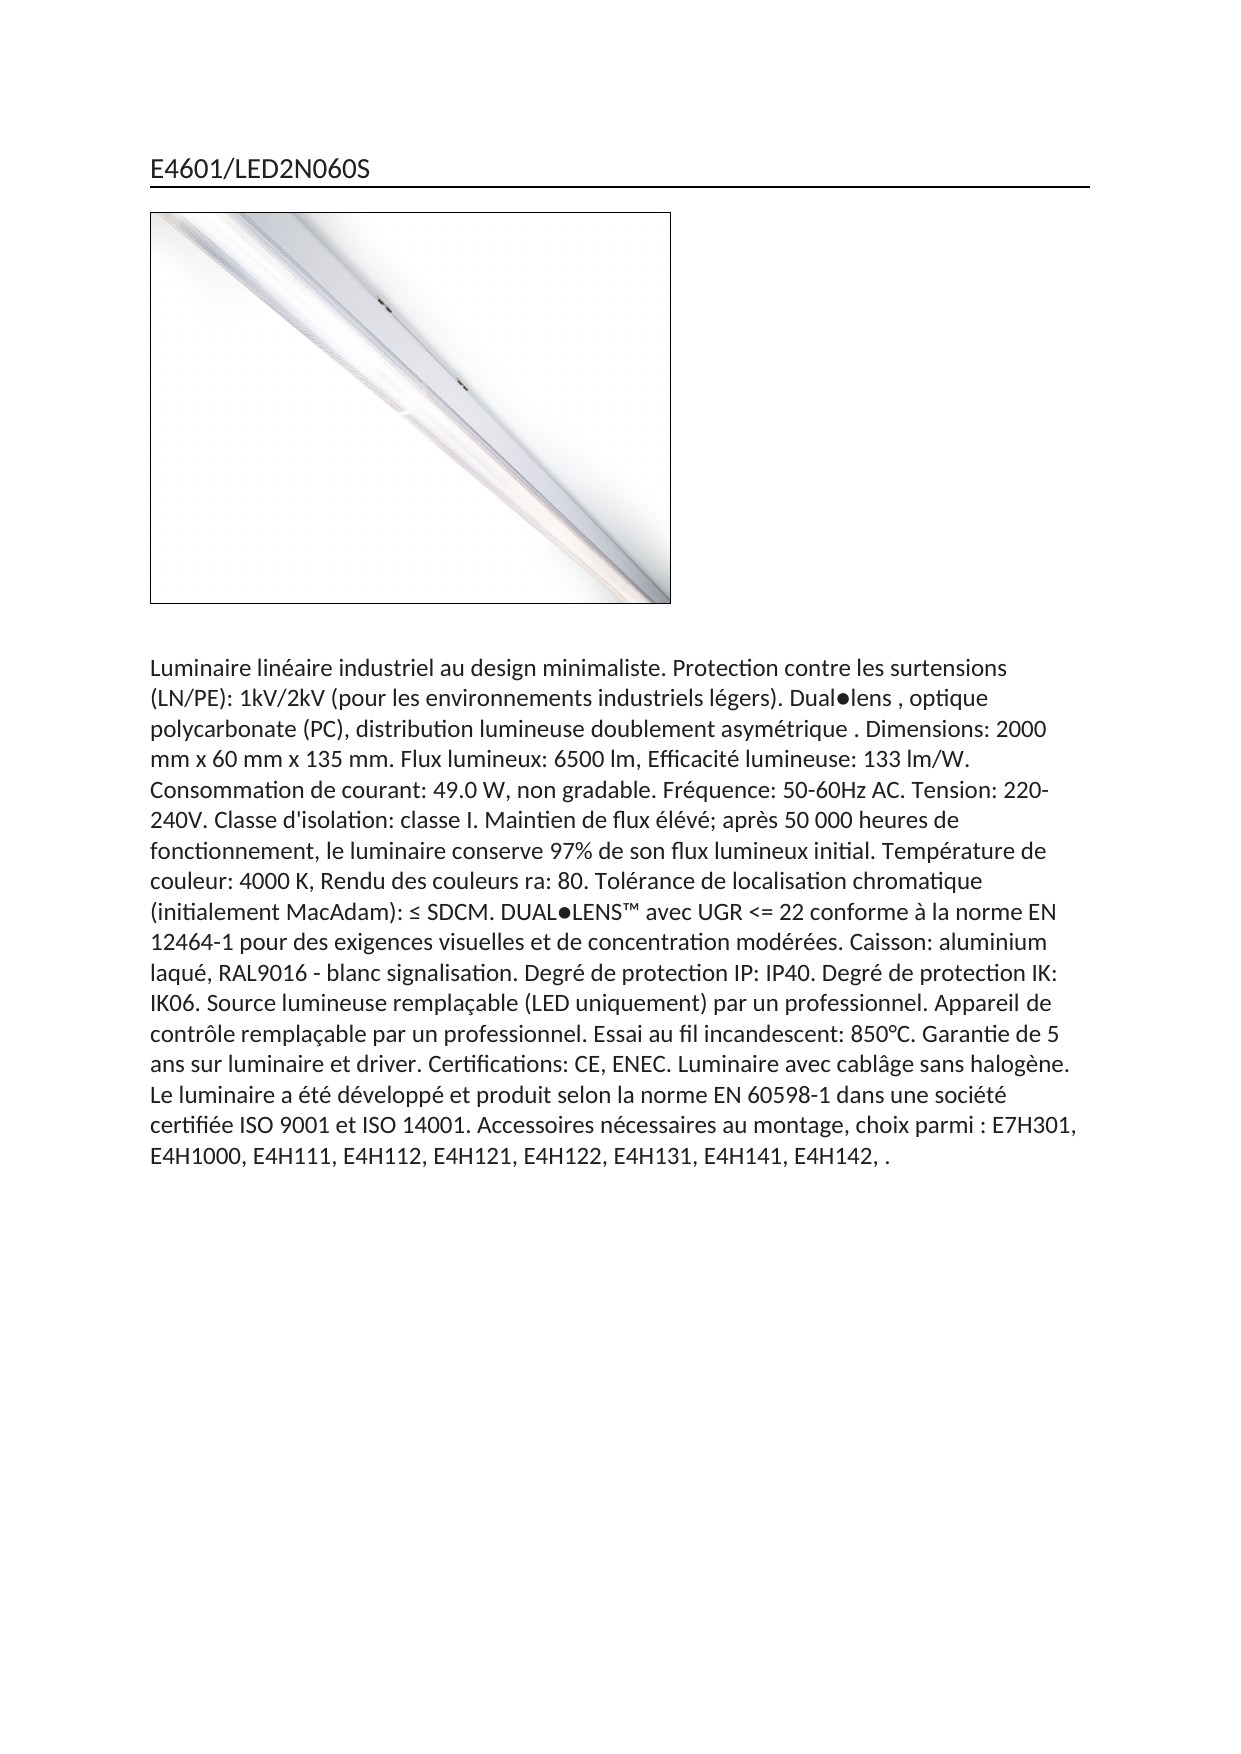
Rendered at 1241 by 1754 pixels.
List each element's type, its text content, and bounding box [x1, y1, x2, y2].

text Luminaire linéaire industriel au design minimaliste. Protection contre les surtensions (LN/PE): 1kV/2kV (pour les environnements industriels légers). Dual●lens , optique polycarbonate (PC), distribution lumineuse doublement asymétrique . Dimensions: 2000 mm x 60 mm x 135 mm. Flux lumineux: 6500 lm, Efficacité lumineuse: 133 lm/W. Consommation de courant: 49.0 W, non gradable. Fréquence: 50-60Hz AC. Tension: 220-240V. Classe d'isolation: classe I. Maintien de flux élévé; après 50 000 heures de fonctionnement, le luminaire conserve 97% de son flux lumineux initial. Température de couleur: 4000 K, Rendu des couleurs ra: 80. Tolérance de localisation chromatique (initialement MacAdam): ≤ SDCM. DUAL●LENS™ avec UGR <= 22 conforme à la norme EN 12464-1 pour des exigences visuelles et de concentration modérées. Caisson: aluminium laqué, RAL9016 - blanc signalisation. Degré de protection IP: IP40. Degré de protection IK: IK06. Source lumineuse remplaçable (LED uniquement) par un professionnel. Appareil de contrôle remplaçable par un professionnel. Essai au fil incandescent: 850°C. Garantie de 5 ans sur luminaire et driver. Certifications: CE, ENEC. Luminaire avec cablâge sans halogène. Le luminaire a été développé et produit selon la norme EN 60598-1 dans une société certifiée ISO 9001 et ISO 14001. Accessoires nécessaires au montage, choix parmi : E7H301, E4H1000, E4H111, E4H112, E4H121, E4H122, E4H131, E4H141, E4H142, . [150, 652, 1090, 1171]
picture [151, 213, 670, 603]
text E4601/LED2N060S [150, 150, 1090, 186]
